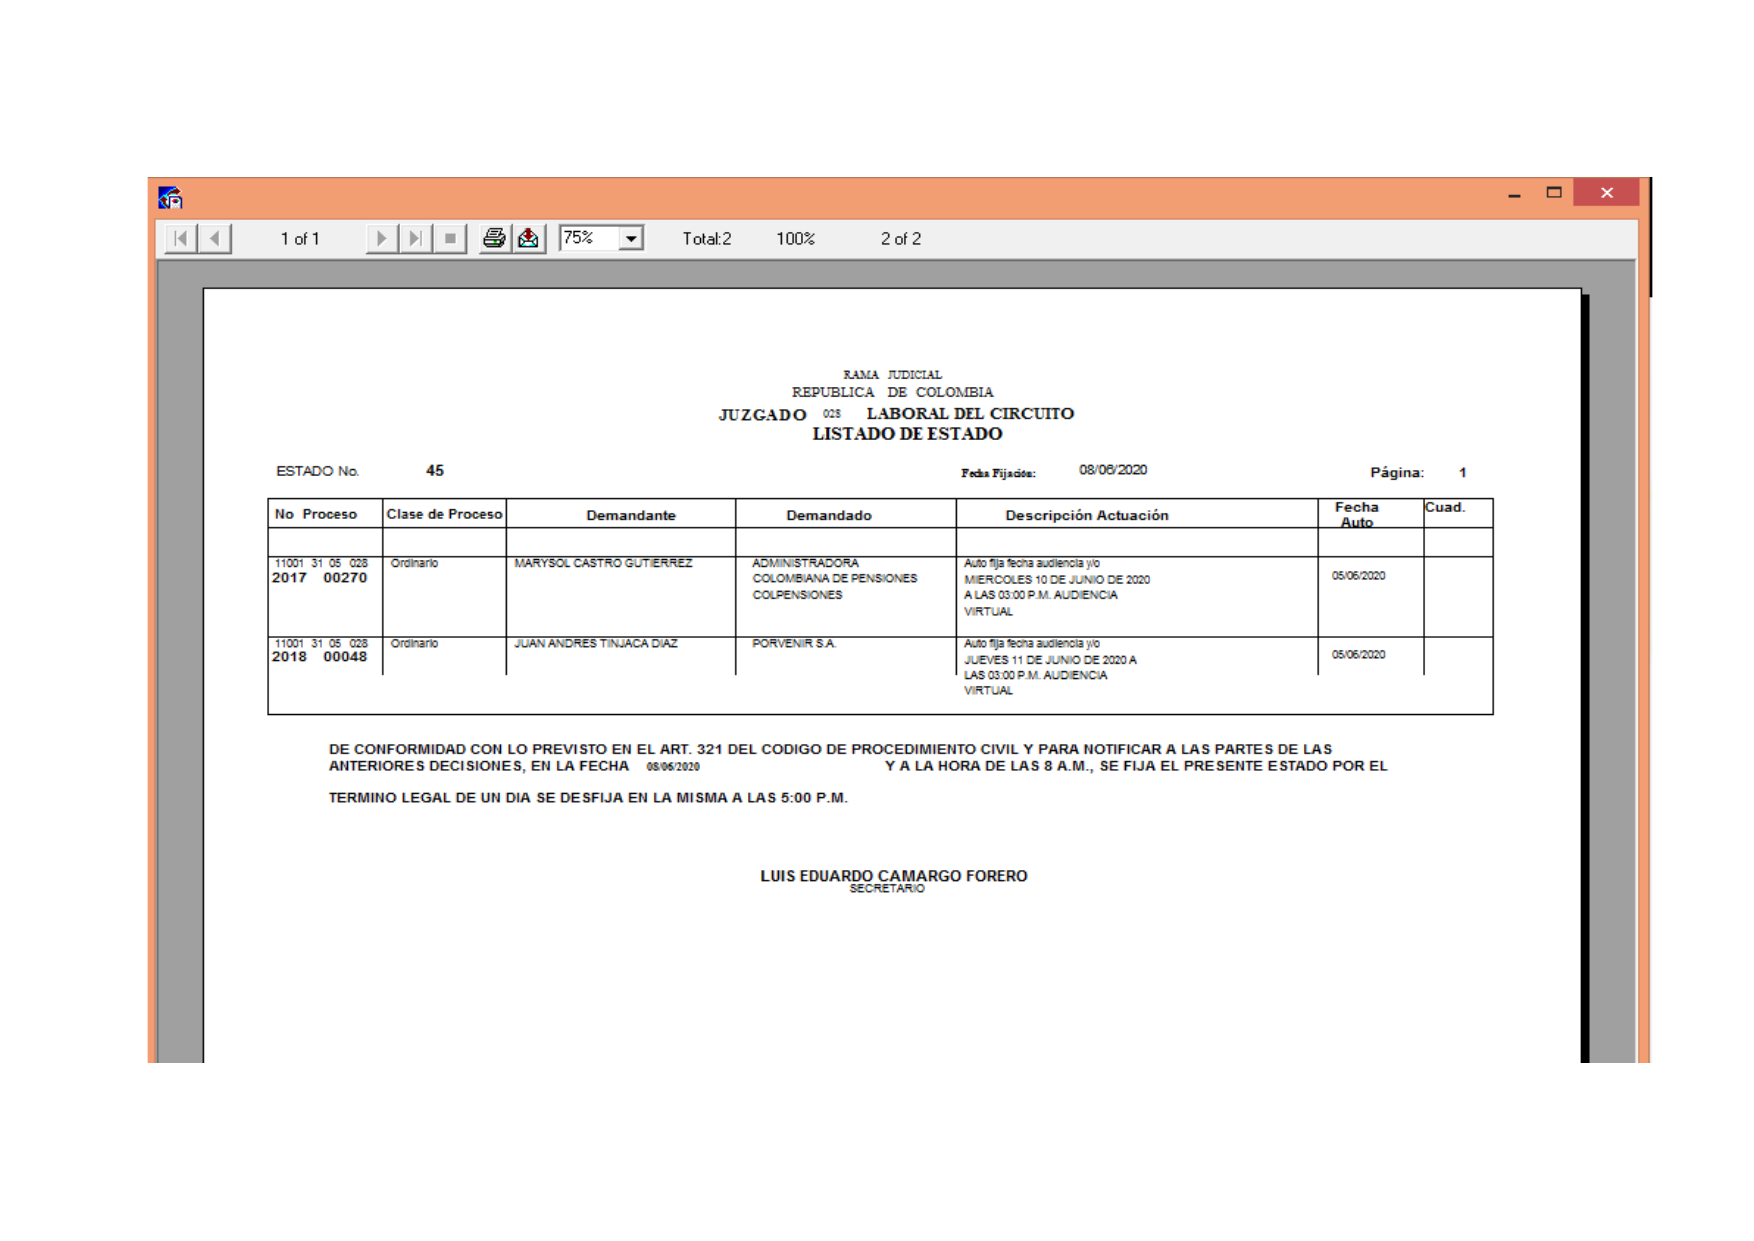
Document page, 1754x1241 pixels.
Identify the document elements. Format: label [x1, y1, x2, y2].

picture [147, 177, 1653, 1063]
